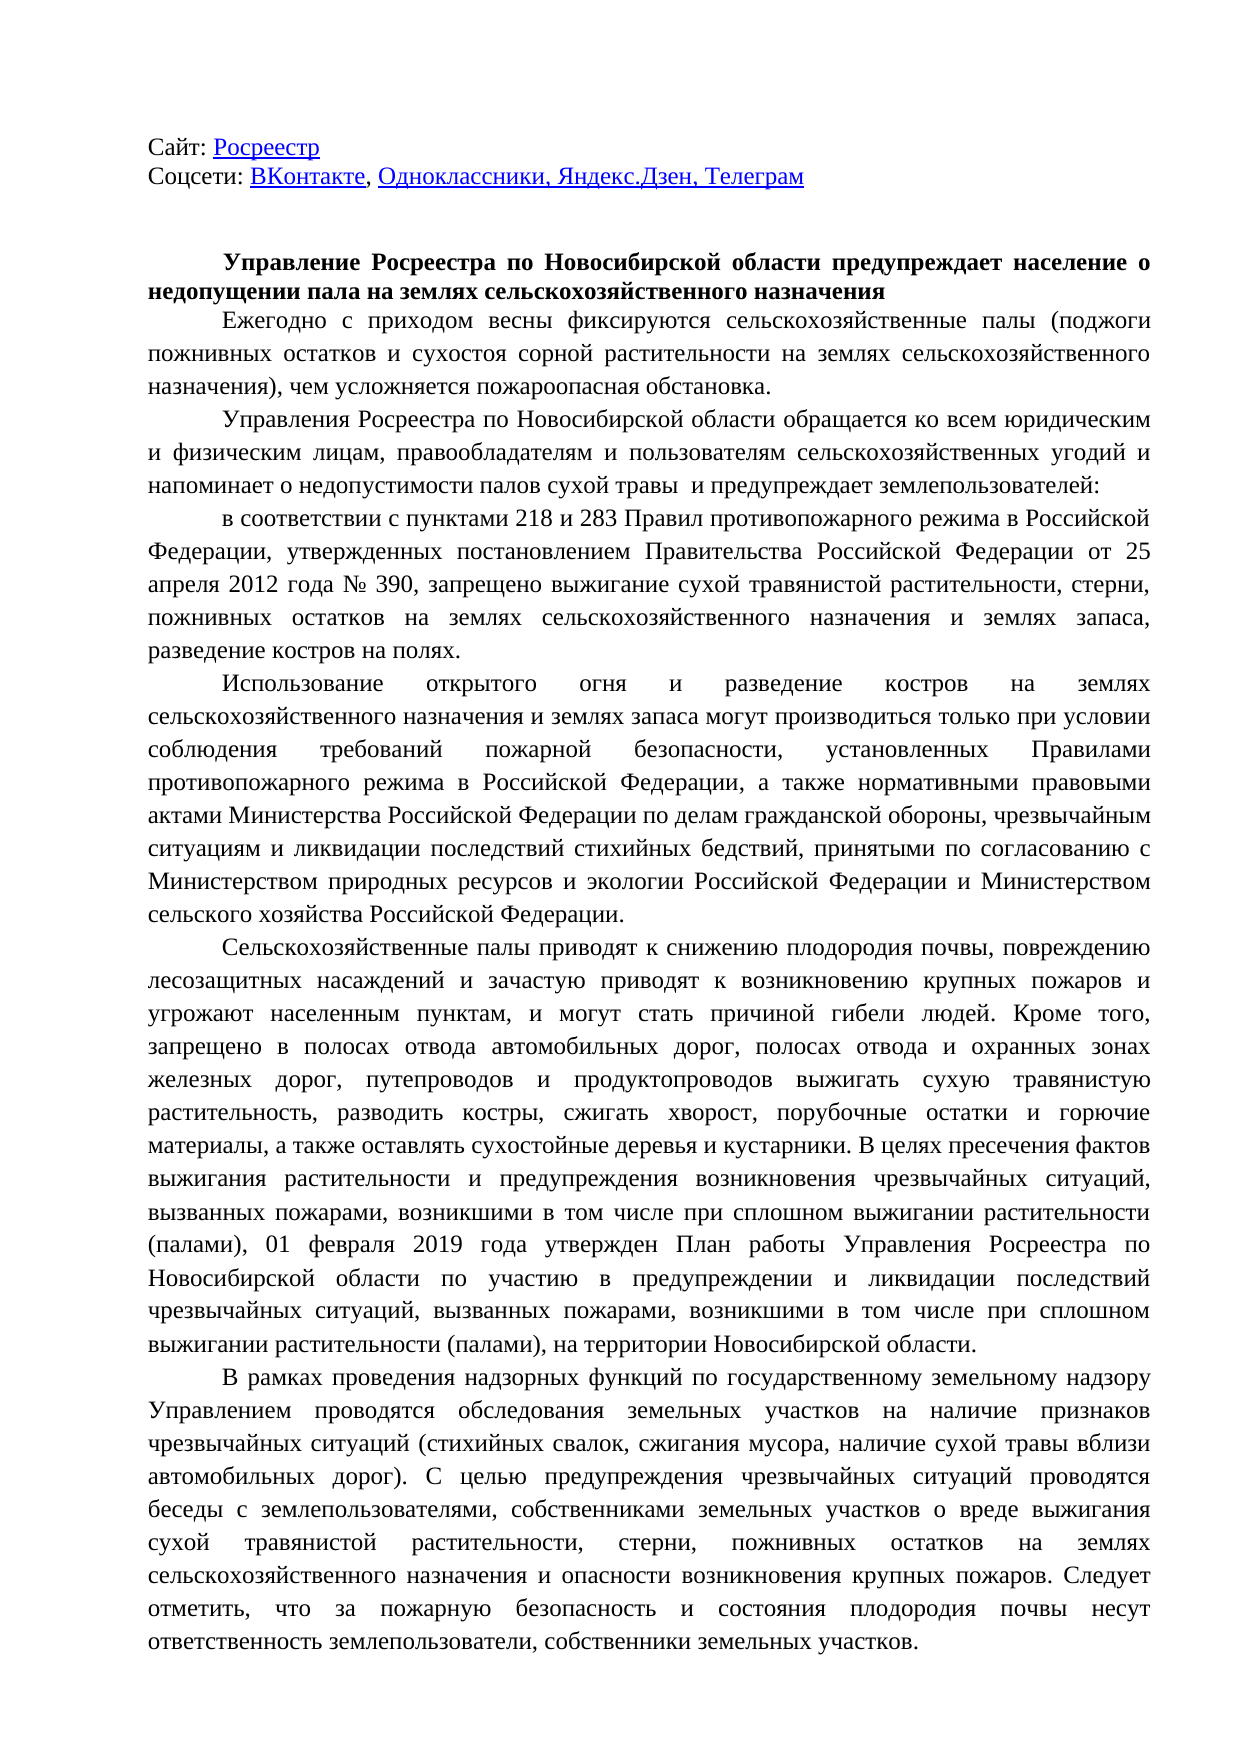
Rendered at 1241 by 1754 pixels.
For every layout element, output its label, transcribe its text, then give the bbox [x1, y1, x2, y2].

text Сельскохозяйственные палы приводят к снижению плодородия почвы, повреждению лесозащитных насаждений и зачастую приводят к возникновению крупных пожаров и угрожают населенным пунктам, и могут стать причиной гибели людей. Кроме того, запрещено в полосах отвода автомобильных дорог, полосах отвода и охранных зонах железных дорог, путепроводов и продуктопроводов выжигать сухую травянистую растительность, разводить костры, сжигать хворост, порубочные остатки и горючие материалы, а также оставлять сухостойные деревья и кустарники. В целях пресечения фактов выжигания растительности и предупреждения возникновения чрезвычайных ситуаций, вызванных пожарами, возникшими в том числе при сплошном выжигании растительности (палами), 01 февраля 2019 года утвержден План работы Управления Росреестра по Новосибирской области по участию в предупреждении и ликвидации последствий чрезвычайных ситуаций, вызванных пожарами, возникшими в том числе при сплошном выжигании растительности (палами), на территории Новосибирской области. [148, 932, 1152, 1357]
text Ежегодно с приходом весны фиксируются сельскохозяйственные палы (поджоги пожнивных остатков и сухостоя сорной растительности на землях сельскохозяйственного назначения), чем усложняется пожароопасная обстановка. [148, 305, 1152, 400]
text В рамках проведения надзорных функций по государственному земельному надзору Управлением проводятся обследования земельных участков на наличие признаков чрезвычайных ситуаций (стихийных свалок, сжигания мусора, наличие сухой травы вблизи автомобильных дорог). С целью предупреждения чрезвычайных ситуаций проводятся беседы с землепользователями, собственниками земельных участков о вреде выжигания сухой травянистой растительности, стерни, пожнивных остатков на землях сельскохозяйственного назначения и опасности возникновения крупных пожаров. Следует отметить, что за пожарную безопасность и состояния плодородия почвы несут ответственность землепользователи, собственники земельных участков. [148, 1362, 1152, 1654]
text Управления Росреестра по Новосибирской области обращается ко всем юридическим и физическим лицам, правообладателям и пользователям сельскохозяйственных угодий и напоминает о недопустимости палов сухой травы и предупреждает землепользователей: [148, 404, 1152, 499]
text Соцсети: ВКонтакте, Одноклассники, Яндекс.Дзен, Телеграм [148, 161, 1152, 190]
text в соответствии с пунктами 218 и 283 Правил противопожарного режима в Российской Федерации, утвержденных постановлением Правительства Российской Федерации от 25 апреля 2012 года № 390, запрещено выжигание сухой травянистой растительности, стерни, пожнивных остатков на землях сельскохозяйственного назначения и землях запаса, разведение костров на полях. [148, 503, 1152, 664]
text Сайт: Росреестр [148, 132, 1152, 161]
text Использование открытого огня и разведение костров на землях сельскохозяйственного назначения и землях запаса могут производиться только при условии соблюдения требований пожарной безопасности, установленных Правилами противопожарного режима в Российской Федерации, а также нормативными правовыми актами Министерства Российской Федерации по делам гражданской обороны, чрезвычайным ситуациям и ликвидации последствий стихийных бедствий, принятыми по согласованию с Министерством природных ресурсов и экологии Российской Федерации и Министерством сельского хозяйства Российской Федерации. [148, 668, 1152, 928]
text Управление Росреестра по Новосибирской области предупреждает население о недопущении пала на землях сельскохозяйственного назначения [148, 247, 1152, 305]
